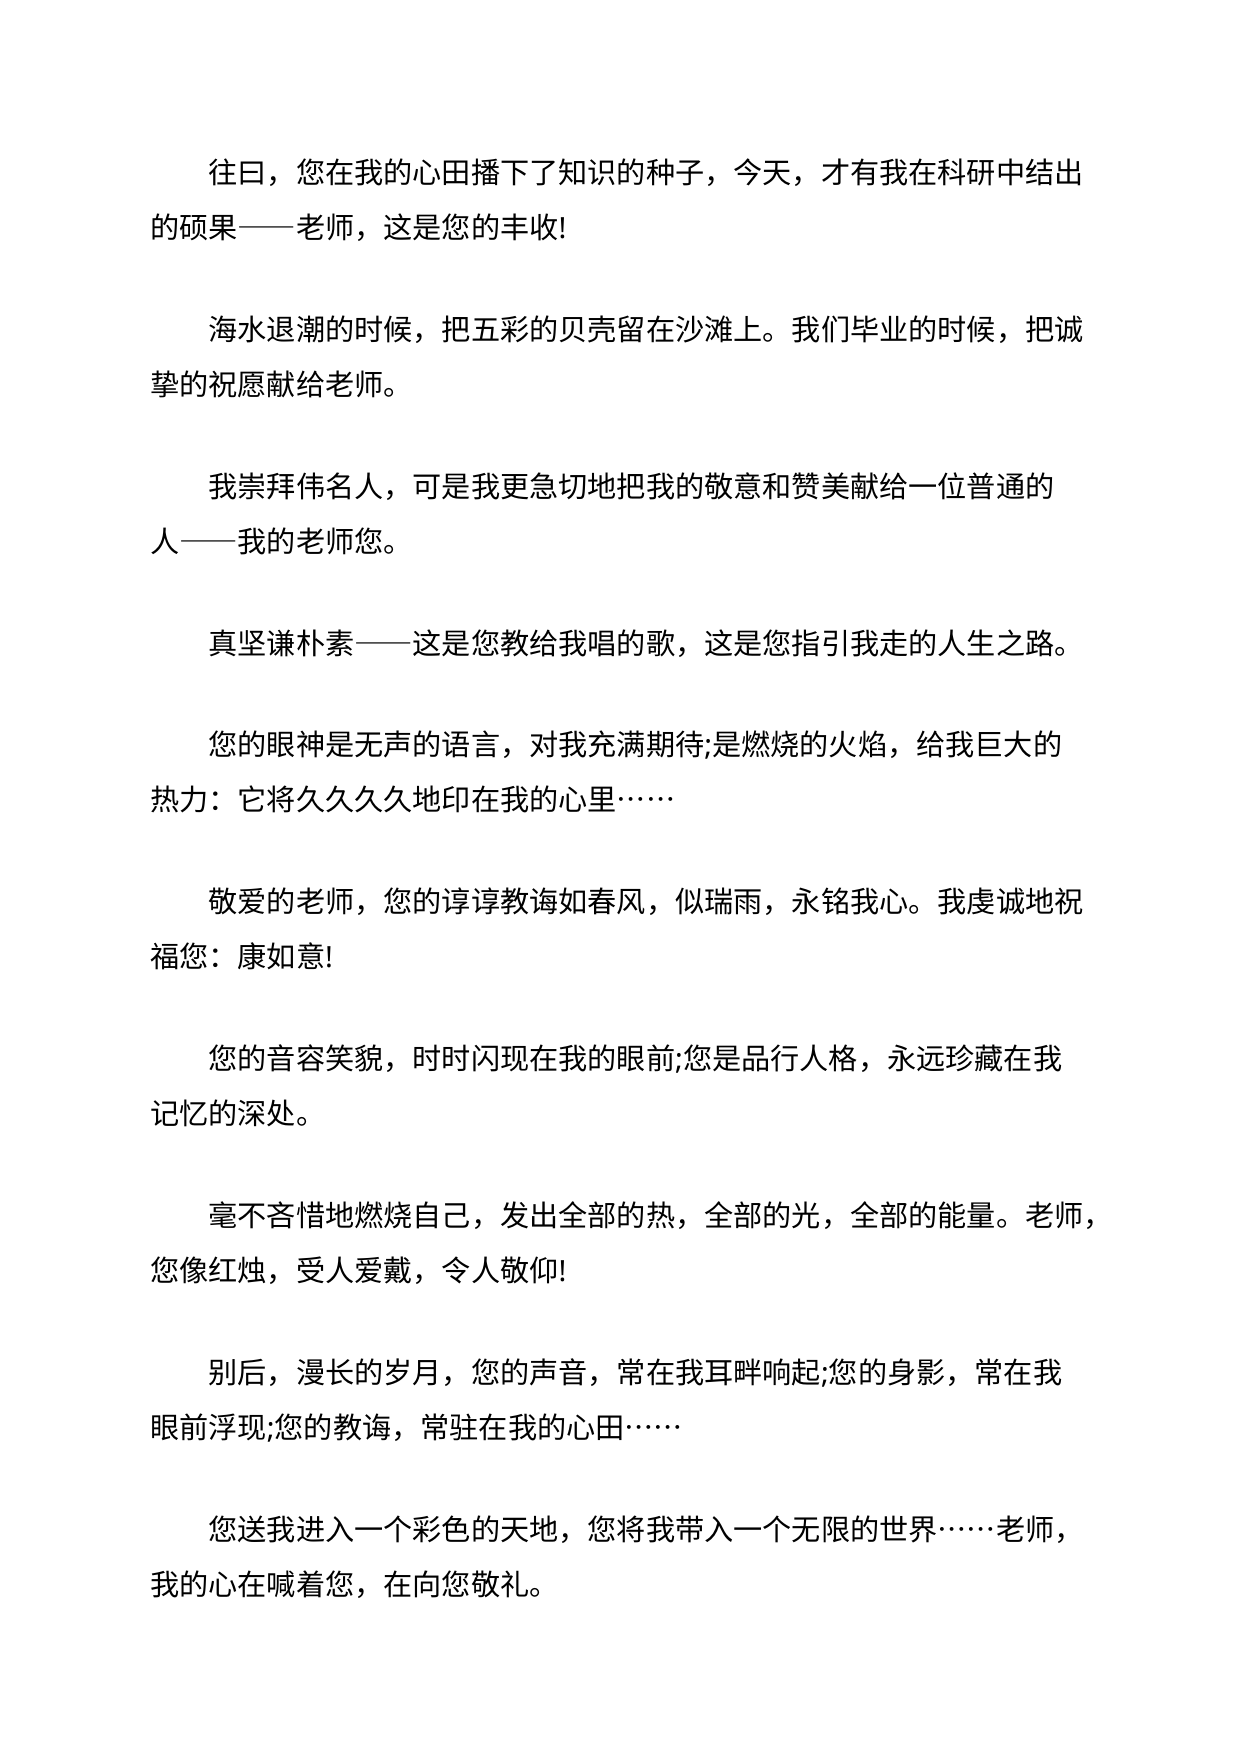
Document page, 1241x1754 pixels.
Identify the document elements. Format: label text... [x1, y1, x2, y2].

text 真坚谦朴素――这是您教给我唱的歌，这是您指引我走的人生之路。 [150, 620, 1090, 662]
text 您的眼神是无声的语言，对我充满期待;是燃烧的火焰，给我巨大的热力：它将久久久久地印在我的心里…… [150, 722, 1090, 819]
text 海水退潮的时候，把五彩的贝壳留在沙滩上。我们毕业的时候，把诚挚的祝愿献给老师。 [150, 307, 1090, 404]
text 别后，漫长的岁月，您的声音，常在我耳畔响起;您的身影，常在我眼前浮现;您的教诲，常驻在我的心田…… [150, 1349, 1090, 1447]
text 我崇拜伟名人，可是我更急切地把我的敬意和赞美献给一位普通的人――我的老师您。 [150, 463, 1090, 561]
text 您的音容笑貌，时时闪现在我的眼前;您是品行人格，永远珍藏在我记忆的深处。 [150, 1036, 1090, 1133]
text 毫不吝惜地燃烧自己，发出全部的热，全部的光，全部的能量。老师，您像红烛，受人爱戴，令人敬仰! [150, 1192, 1090, 1290]
text 敬爱的老师，您的谆谆教诲如春风，似瑞雨，永铭我心。我虔诚地祝福您：康如意! [150, 879, 1090, 976]
text 往曰，您在我的心田播下了知识的种子，今天，才有我在科研中结出的硕果――老师，这是您的丰收! [150, 150, 1090, 247]
text 您送我进入一个彩色的天地，您将我带入一个无限的世界……老师，我的心在喊着您，在向您敬礼。 [150, 1506, 1090, 1603]
